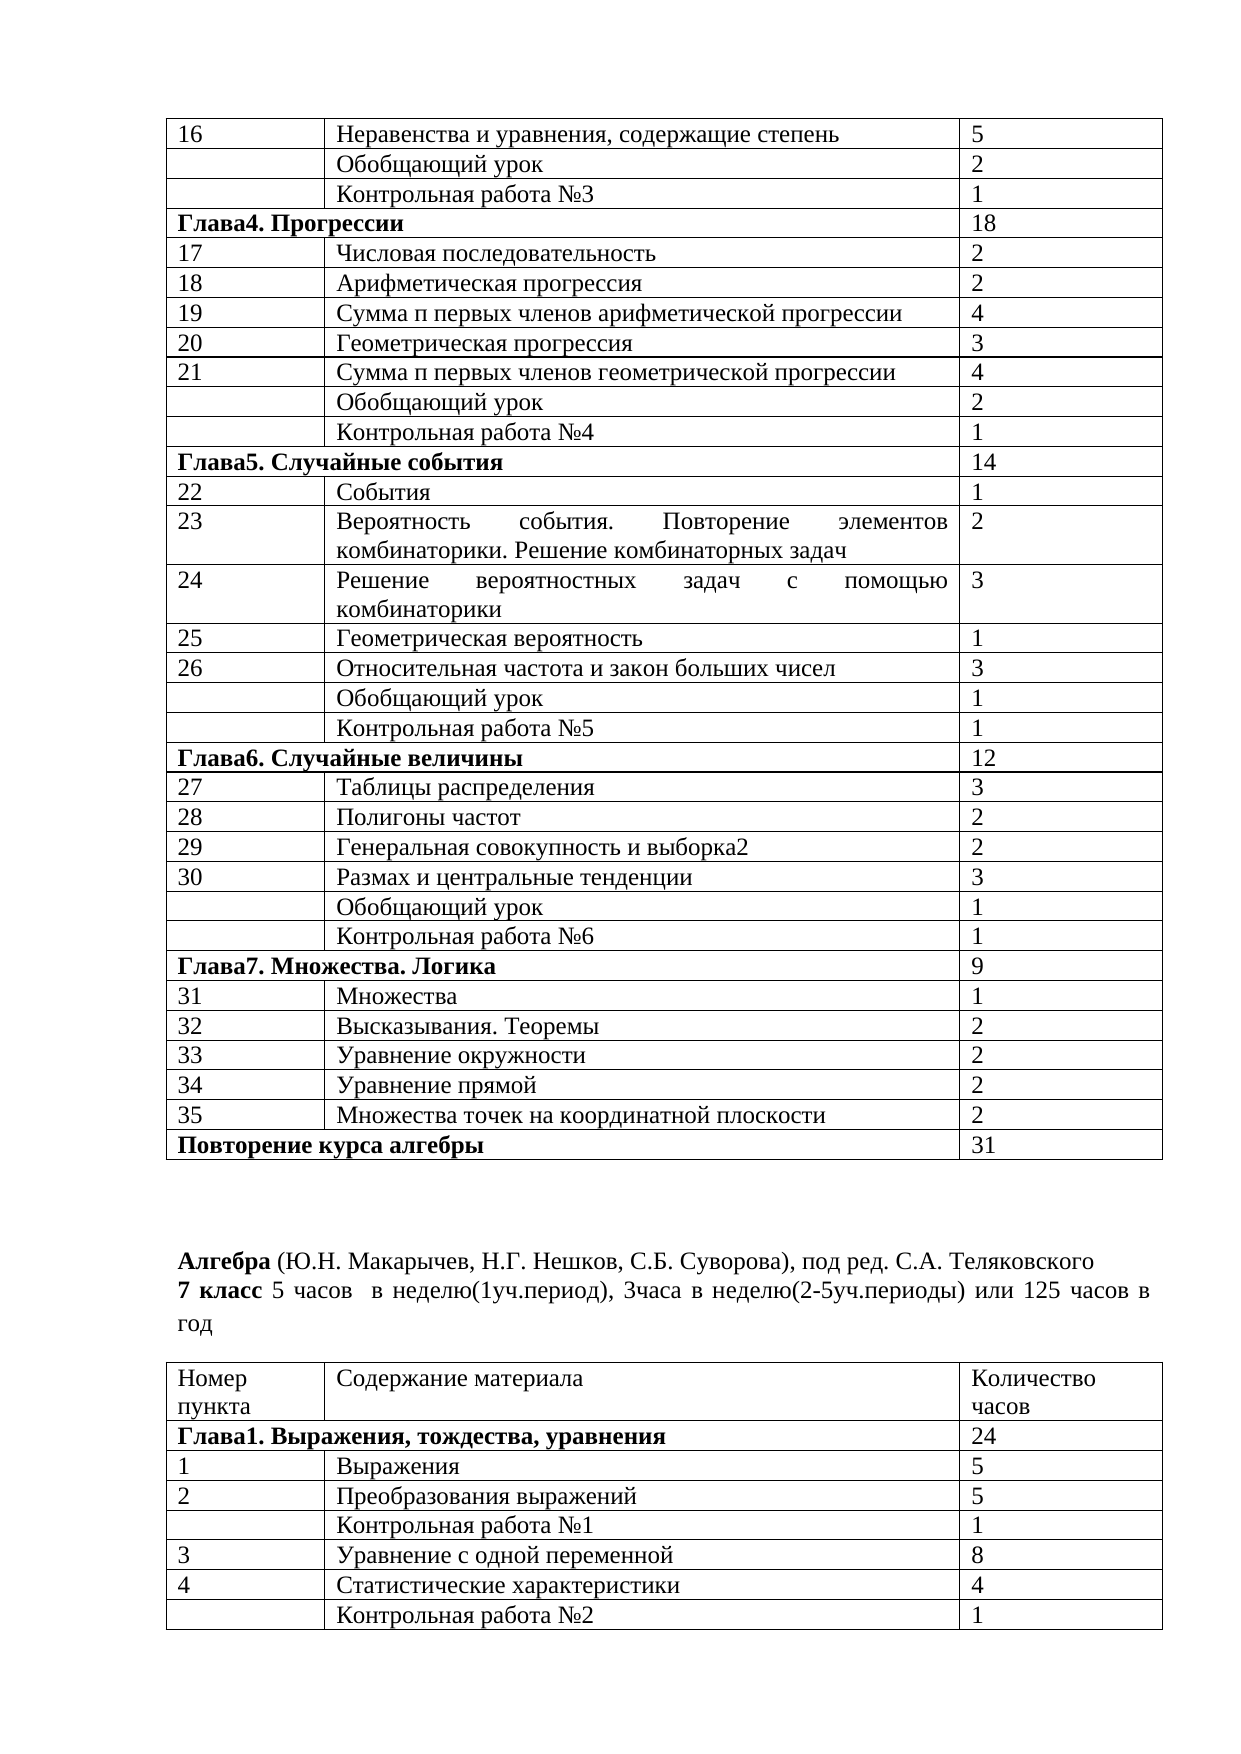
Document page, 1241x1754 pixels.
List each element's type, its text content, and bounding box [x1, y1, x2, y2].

table_cell Контрольная работа №2 [325, 1600, 959, 1629]
table_cell Сумма п первых членов геометрической прогрессии [325, 358, 959, 386]
table_cell [167, 921, 324, 950]
table_cell Уравнение прямой [325, 1070, 959, 1099]
table_cell 1 [167, 1451, 324, 1480]
table_cell [167, 149, 324, 178]
table_header Содержание материала [325, 1363, 959, 1420]
table_cell 29 [167, 832, 324, 861]
table_cell Неравенства и уравнения, содержащие степень [325, 119, 959, 148]
table_cell 1 [960, 683, 1162, 712]
table_cell 1 [960, 1600, 1162, 1629]
table_cell 31 [167, 981, 324, 1010]
table_cell 30 [167, 862, 324, 891]
table_cell 3 [167, 1540, 324, 1569]
table_cell Геометрическая вероятность [325, 624, 959, 652]
table_cell 1 [960, 624, 1162, 652]
table_cell Глава4. Прогрессии [167, 209, 959, 237]
table_cell [167, 179, 324, 207]
table_header Количество часов [960, 1363, 1162, 1420]
table_cell События [325, 477, 959, 505]
table_cell [167, 892, 324, 920]
table_cell 22 [167, 477, 324, 505]
table_cell 2 [960, 506, 1162, 564]
table_cell 28 [167, 802, 324, 831]
table_cell Статистические характеристики [325, 1570, 959, 1599]
table_cell 20 [167, 328, 324, 356]
table_cell Генеральная совокупность и выборка2 [325, 832, 959, 861]
table_cell 3 [960, 653, 1162, 682]
table_cell [167, 1600, 324, 1629]
table_cell 5 [960, 1451, 1162, 1480]
table_cell 23 [167, 506, 324, 564]
table_cell 17 [167, 238, 324, 267]
table_cell [167, 387, 324, 416]
table_cell Сумма п первых членов арифметической прогрессии [325, 298, 959, 327]
table_cell 18 [167, 268, 324, 297]
table_cell Полигоны частот [325, 802, 959, 831]
table_cell 24 [167, 565, 324, 622]
table_cell 4 [960, 358, 1162, 386]
table_cell Таблицы распределения [325, 773, 959, 801]
table_cell 5 [960, 1481, 1162, 1509]
table_cell 2 [960, 268, 1162, 297]
table_cell [167, 417, 324, 446]
table_cell 35 [167, 1100, 324, 1129]
table_cell 5 [960, 119, 1162, 148]
table_cell 3 [960, 862, 1162, 891]
table_cell 2 [960, 802, 1162, 831]
table_cell Вероятность события. Повторение элементов комбинаторики. Решение комбинаторных задач [325, 506, 959, 564]
table_cell Контрольная работа №3 [325, 179, 959, 207]
table_cell 3 [960, 773, 1162, 801]
table_cell Решение вероятностных задач с помощью комбинаторики [325, 565, 959, 622]
table_cell 2 [960, 238, 1162, 267]
table_cell 2 [960, 1011, 1162, 1039]
table_cell Множества [325, 981, 959, 1010]
table_cell Глава7. Множества. Логика [167, 951, 959, 980]
table_cell Контрольная работа №4 [325, 417, 959, 446]
table_cell Преобразования выражений [325, 1481, 959, 1509]
table_cell 2 [960, 387, 1162, 416]
table_cell Контрольная работа №6 [325, 921, 959, 950]
table_header Номер пункта [167, 1363, 324, 1420]
table_cell 1 [960, 921, 1162, 950]
table_cell Глава5. Случайные события [167, 447, 959, 476]
table_cell [167, 683, 324, 712]
table_cell 1 [960, 892, 1162, 920]
table_cell 16 [167, 119, 324, 148]
table_cell 24 [960, 1421, 1162, 1450]
table_cell 2 [960, 149, 1162, 178]
table_cell Высказывания. Теоремы [325, 1011, 959, 1039]
table_cell 4 [960, 1570, 1162, 1599]
table_cell 25 [167, 624, 324, 652]
table_cell Размах и центральные тенденции [325, 862, 959, 891]
table_cell 2 [167, 1481, 324, 1509]
table_cell 18 [960, 209, 1162, 237]
table_cell 2 [960, 1100, 1162, 1129]
table_cell Выражения [325, 1451, 959, 1480]
table_cell 31 [960, 1130, 1162, 1159]
table_cell [167, 1511, 324, 1539]
table_cell Глава1. Выражения, тождества, уравнения [167, 1421, 959, 1450]
table_cell Контрольная работа №1 [325, 1511, 959, 1539]
table_cell Обобщающий урок [325, 683, 959, 712]
table_cell 26 [167, 653, 324, 682]
table_cell 4 [960, 298, 1162, 327]
table_cell 32 [167, 1011, 324, 1039]
table_cell 3 [960, 565, 1162, 622]
table_cell Уравнение окружности [325, 1041, 959, 1069]
table_cell Обобщающий урок [325, 892, 959, 920]
table_cell 34 [167, 1070, 324, 1099]
table_cell 19 [167, 298, 324, 327]
table_cell Обобщающий урок [325, 387, 959, 416]
table_cell 12 [960, 743, 1162, 771]
table_cell Контрольная работа №5 [325, 713, 959, 742]
table_cell [167, 713, 324, 742]
text 7 класс 5 часов в неделю(1уч.период), 3часа в неделю(2-5уч.периоды) или 125 часов в год [177, 1275, 1152, 1337]
table_cell 1 [960, 1511, 1162, 1539]
table_cell 1 [960, 477, 1162, 505]
table_cell Глава6. Случайные величины [167, 743, 959, 771]
table_cell Уравнение с одной переменной [325, 1540, 959, 1569]
table_cell Относительная частота и закон больших чисел [325, 653, 959, 682]
table_cell 33 [167, 1041, 324, 1069]
table_cell Геометрическая прогрессия [325, 328, 959, 356]
table_cell 9 [960, 951, 1162, 980]
table_cell 27 [167, 773, 324, 801]
table_cell 2 [960, 1041, 1162, 1069]
table_cell Повторение курса алгебры [167, 1130, 959, 1159]
table_cell 1 [960, 981, 1162, 1010]
table_cell Множества точек на координатной плоскости [325, 1100, 959, 1129]
text Алгебра (Ю.Н. Макарычев, Н.Г. Нешков, С.Б. Суворова), под ред. С.А. Теляковского [177, 1246, 1152, 1275]
table_cell 2 [960, 832, 1162, 861]
table_cell 3 [960, 328, 1162, 356]
table_cell Числовая последовательность [325, 238, 959, 267]
table_cell 21 [167, 358, 324, 386]
table_cell 1 [960, 417, 1162, 446]
table_cell 2 [960, 1070, 1162, 1099]
table_cell 8 [960, 1540, 1162, 1569]
table_cell 1 [960, 179, 1162, 207]
table_cell 1 [960, 713, 1162, 742]
table_cell 14 [960, 447, 1162, 476]
table_cell Арифметическая прогрессия [325, 268, 959, 297]
table_cell Обобщающий урок [325, 149, 959, 178]
table_cell 4 [167, 1570, 324, 1599]
